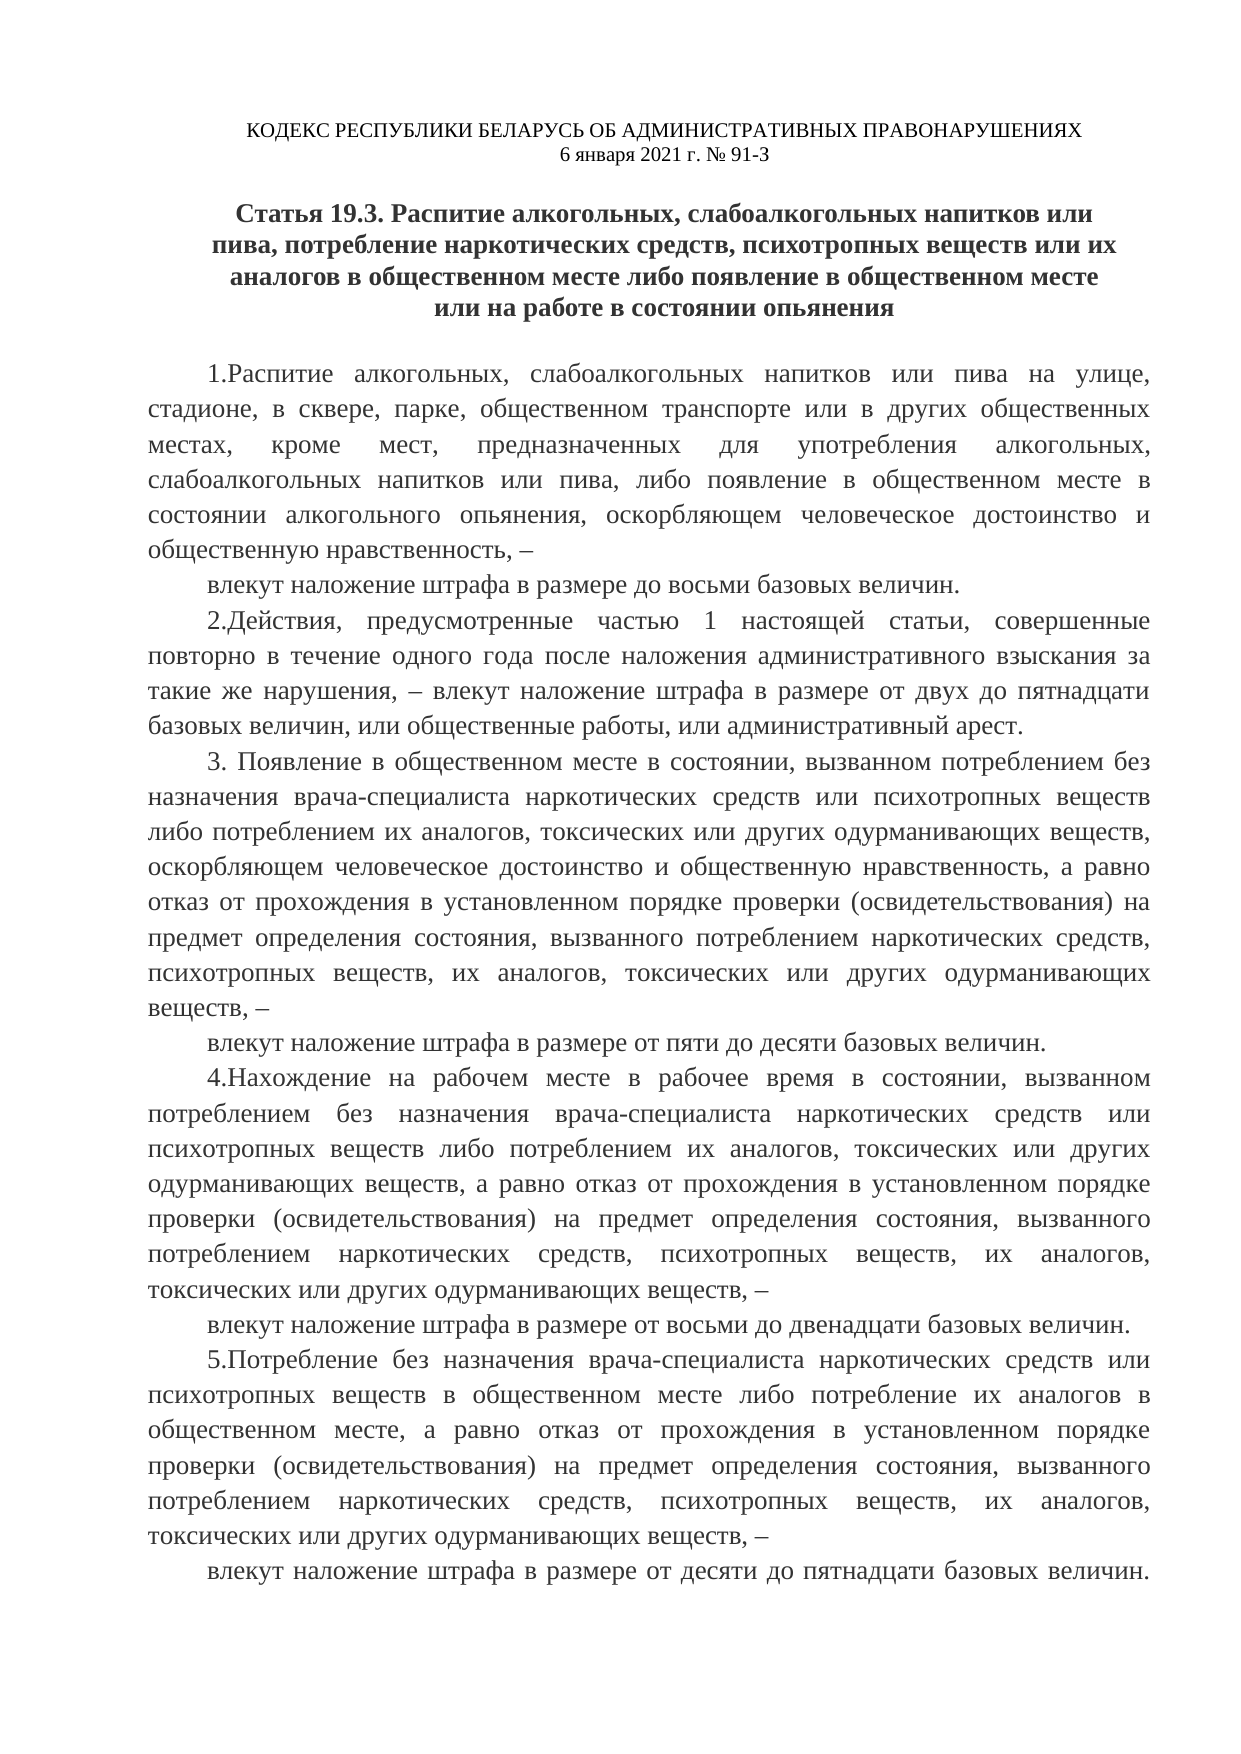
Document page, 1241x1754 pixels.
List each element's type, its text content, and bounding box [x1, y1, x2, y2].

text 2.Действия, предусмотренные частью 1 настоящей статьи, совершенные повторно в течение одного года после наложения административного взыскания за такие же нарушения, – влекут наложение штрафа в размере от двух до пятнадцати базовых величин, или общественные работы, или административный арест. [148, 600, 1152, 741]
text влекут наложение штрафа в размере от десяти до пятнадцати базовых величин. [148, 1550, 1152, 1621]
text 6 января 2021 г. № 91-З [177, 142, 1152, 166]
text КОДЕКС РЕСПУБЛИКИ БЕЛАРУСЬ ОБ АДМИНИСТРАТИВНЫХ ПРАВОНАРУШЕНИЯХ [177, 118, 1152, 142]
text 4.Нахождение на рабочем месте в рабочее время в состоянии, вызванном потреблением без назначения врача-специалиста наркотических средств или психотропных веществ либо потреблением их аналогов, токсических или других одурманивающих веществ, а равно отказ от прохождения в установленном порядке проверки (освидетельствования) на предмет определения состояния, вызванного потреблением наркотических средств, психотропных веществ, их аналогов, токсических или других одурманивающих веществ, – [148, 1057, 1152, 1304]
subtitle Статья 19.3. Распитие алкогольных, слабоалкогольных напитков или пива, потребление наркотических средств, психотропных веществ или их аналогов в общественном месте либо появление в общественном месте или на работе в состоянии опьянения [208, 197, 1120, 322]
text влекут наложение штрафа в размере до восьми базовых величин. [148, 564, 1152, 600]
text влекут наложение штрафа в размере от пяти до десяти базовых величин. [148, 1022, 1152, 1057]
text 3. Появление в общественном месте в состоянии, вызванном потреблением без назначения врача-специалиста наркотических средств или психотропных веществ либо потреблением их аналогов, токсических или других одурманивающих веществ, оскорбляющем человеческое достоинство и общественную нравственность, а равно отказ от прохождения в установленном порядке проверки (освидетельствования) на предмет определения состояния, вызванного потреблением наркотических средств, психотропных веществ, их аналогов, токсических или других одурманивающих веществ, – [148, 741, 1152, 1022]
text влекут наложение штрафа в размере от восьми до двенадцати базовых величин. [148, 1304, 1152, 1339]
text 1.Распитие алкогольных, слабоалкогольных напитков или пива на улице, стадионе, в сквере, парке, общественном транспорте или в других общественных местах, кроме мест, предназначенных для употребления алкогольных, слабоалкогольных напитков или пива, либо появление в общественном месте в состоянии алкогольного опьянения, оскорбляющем человеческое достоинство и общественную нравственность, – [148, 353, 1152, 564]
text 5.Потребление без назначения врача-специалиста наркотических средств или психотропных веществ в общественном месте либо потребление их аналогов в общественном месте, а равно отказ от прохождения в установленном порядке проверки (освидетельствования) на предмет определения состояния, вызванного потреблением наркотических средств, психотропных веществ, их аналогов, токсических или других одурманивающих веществ, – [148, 1339, 1152, 1550]
